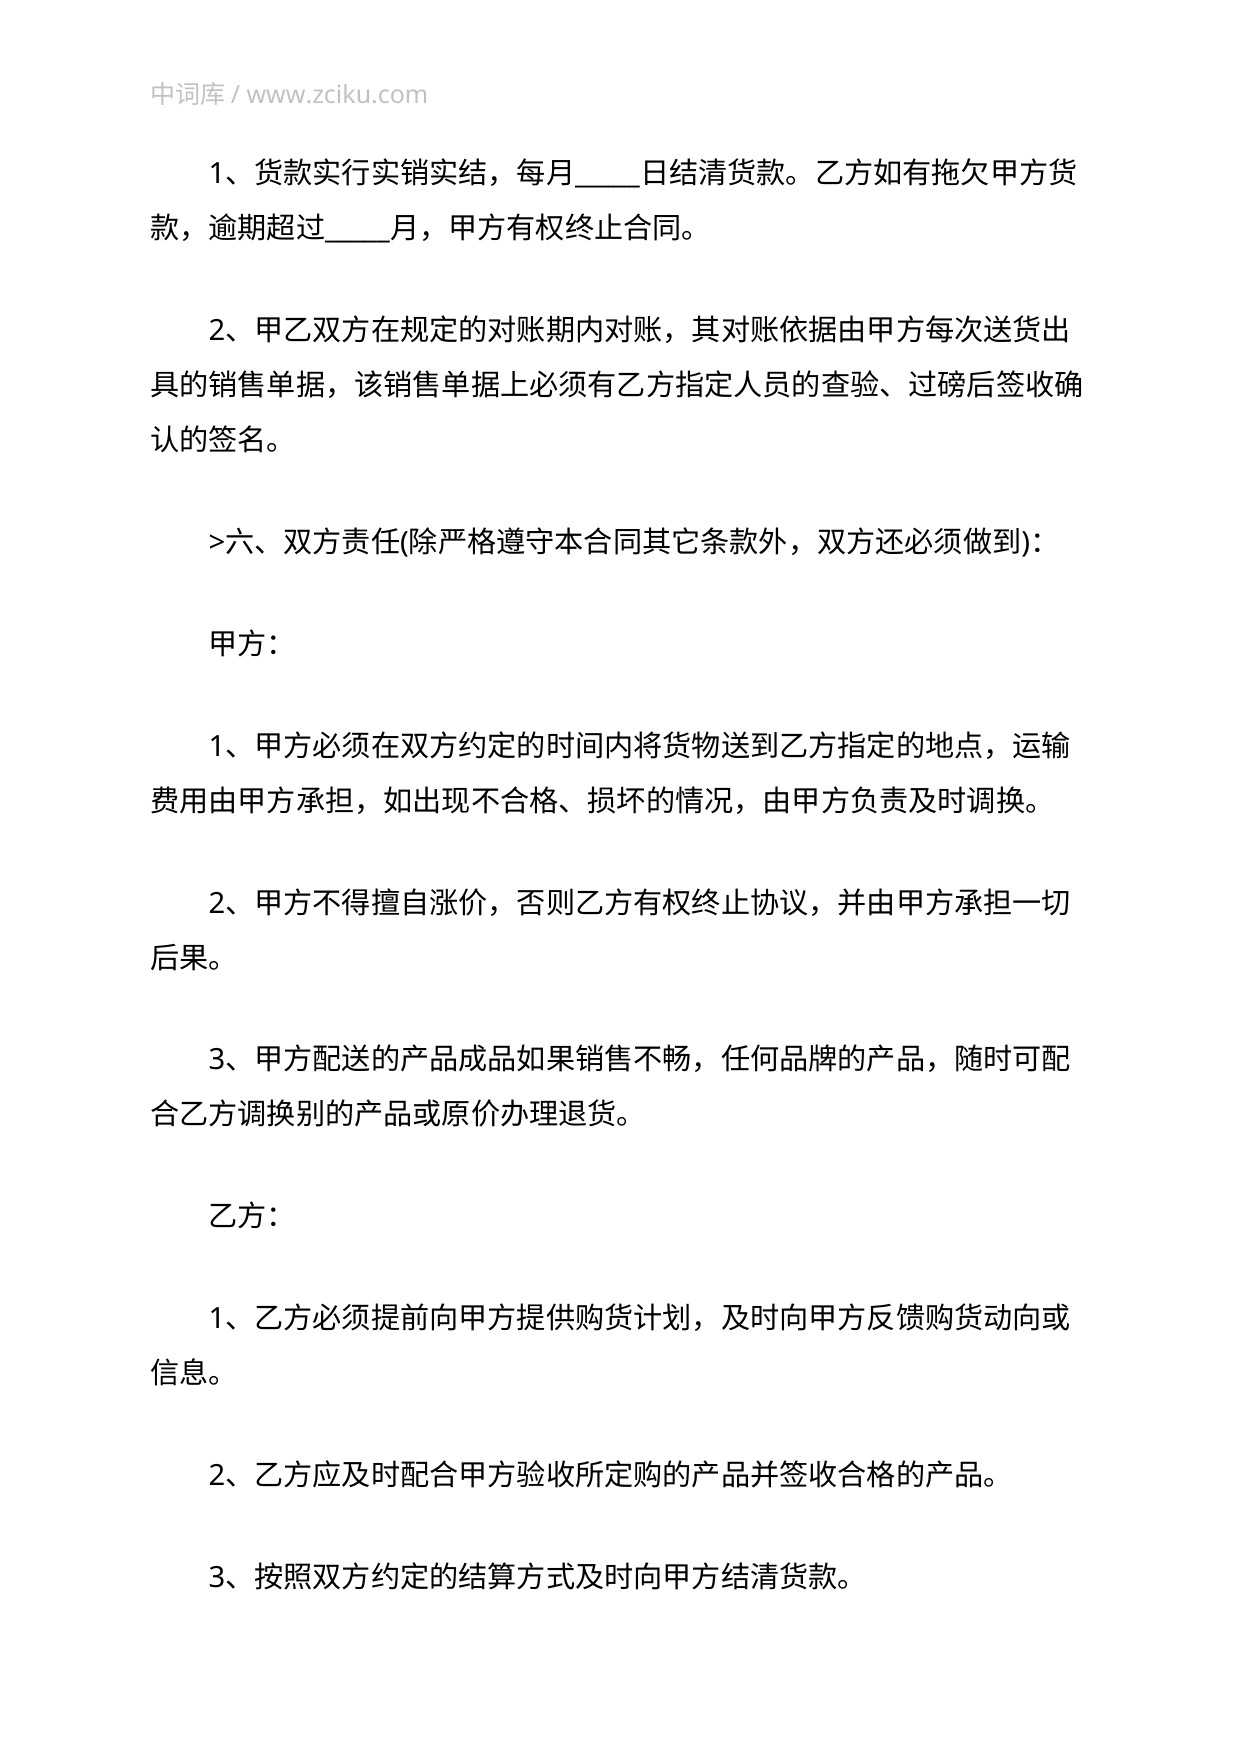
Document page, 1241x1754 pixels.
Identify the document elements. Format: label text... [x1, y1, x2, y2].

text 1、乙方必须提前向甲方提供购货计划，及时向甲方反馈购货动向或信息。 [150, 1294, 1090, 1392]
text 1、货款实行实销实结，每月_____日结清货款。乙方如有拖欠甲方货款，逾期超过_____月，甲方有权终止合同。 [150, 150, 1090, 247]
text 2、甲方不得擅自涨价，否则乙方有权终止协议，并由甲方承担一切后果。 [150, 879, 1090, 976]
text 1、甲方必须在双方约定的时间内将货物送到乙方指定的地点，运输费用由甲方承担，如出现不合格、损坏的情况，由甲方负责及时调换。 [150, 722, 1090, 820]
text 2、乙方应及时配合甲方验收所定购的产品并签收合格的产品。 [150, 1451, 1090, 1494]
text 3、按照双方约定的结算方式及时向甲方结清货款。 [150, 1553, 1090, 1596]
text 3、甲方配送的产品成品如果销售不畅，任何品牌的产品，随时可配合乙方调换别的产品或原价办理退货。 [150, 1036, 1090, 1133]
text 甲方： [150, 621, 1090, 663]
text 2、甲乙双方在规定的对账期内对账，其对账依据由甲方每次送货出具的销售单据，该销售单据上必须有乙方指定人员的查验、过磅后签收确认的签名。 [150, 307, 1090, 459]
text >六、双方责任(除严格遵守本合同其它条款外，双方还必须做到)： [150, 519, 1090, 561]
text 乙方： [150, 1193, 1090, 1235]
